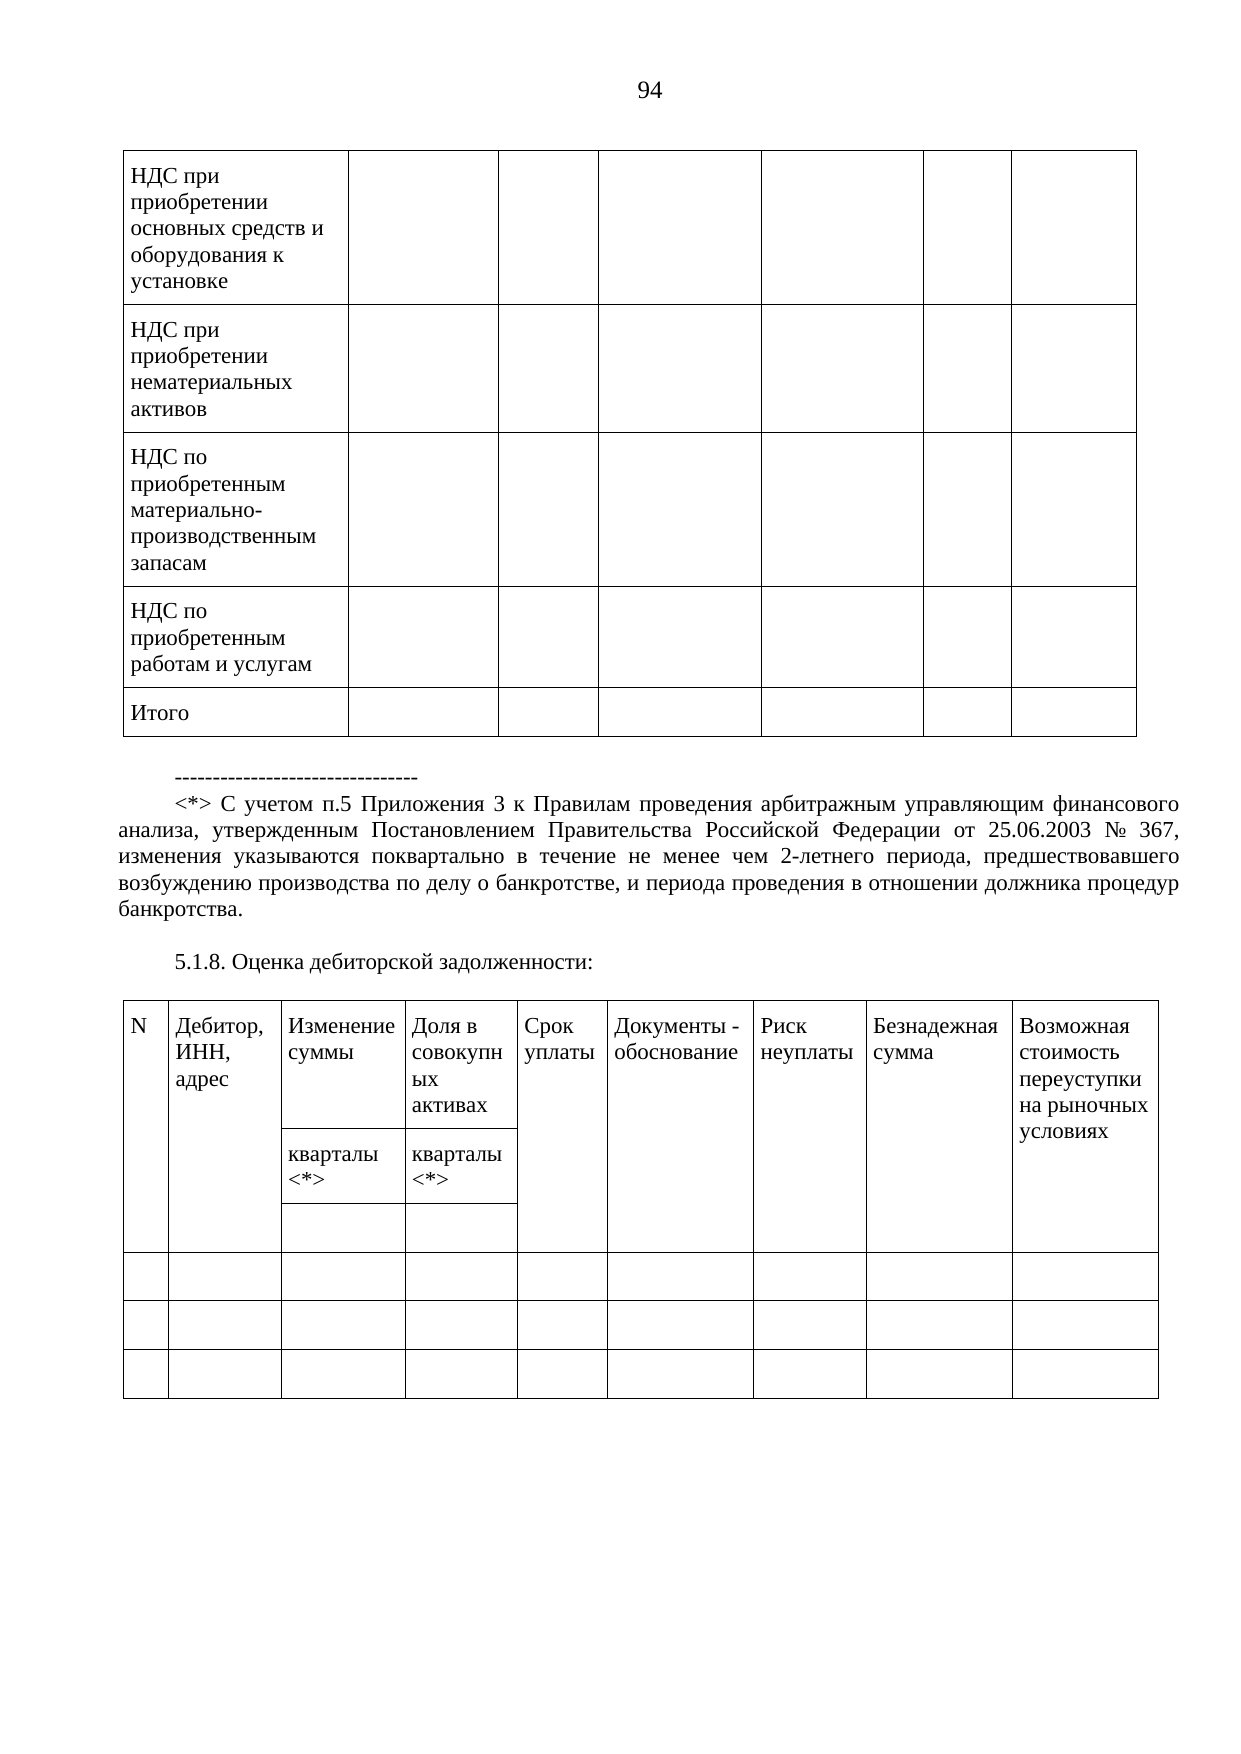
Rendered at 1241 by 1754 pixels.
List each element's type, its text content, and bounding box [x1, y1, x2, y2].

text 5.1.8. Оценка дебиторской задолженности: [118, 948, 1181, 974]
text <*> С учетом п.5 Приложения 3 к Правилам проведения арбитражным управляющим финансового анализа, утвержденным Постановлением Правительства Российской Федерации от 25.06.2003 № 367, изменения указываются поквартально в течение не менее чем 2-летнего периода, предшествовавшего возбуждению производства по делу о банкротстве, и периода проведения в отношении должника процедур банкротства. [118, 789, 1181, 921]
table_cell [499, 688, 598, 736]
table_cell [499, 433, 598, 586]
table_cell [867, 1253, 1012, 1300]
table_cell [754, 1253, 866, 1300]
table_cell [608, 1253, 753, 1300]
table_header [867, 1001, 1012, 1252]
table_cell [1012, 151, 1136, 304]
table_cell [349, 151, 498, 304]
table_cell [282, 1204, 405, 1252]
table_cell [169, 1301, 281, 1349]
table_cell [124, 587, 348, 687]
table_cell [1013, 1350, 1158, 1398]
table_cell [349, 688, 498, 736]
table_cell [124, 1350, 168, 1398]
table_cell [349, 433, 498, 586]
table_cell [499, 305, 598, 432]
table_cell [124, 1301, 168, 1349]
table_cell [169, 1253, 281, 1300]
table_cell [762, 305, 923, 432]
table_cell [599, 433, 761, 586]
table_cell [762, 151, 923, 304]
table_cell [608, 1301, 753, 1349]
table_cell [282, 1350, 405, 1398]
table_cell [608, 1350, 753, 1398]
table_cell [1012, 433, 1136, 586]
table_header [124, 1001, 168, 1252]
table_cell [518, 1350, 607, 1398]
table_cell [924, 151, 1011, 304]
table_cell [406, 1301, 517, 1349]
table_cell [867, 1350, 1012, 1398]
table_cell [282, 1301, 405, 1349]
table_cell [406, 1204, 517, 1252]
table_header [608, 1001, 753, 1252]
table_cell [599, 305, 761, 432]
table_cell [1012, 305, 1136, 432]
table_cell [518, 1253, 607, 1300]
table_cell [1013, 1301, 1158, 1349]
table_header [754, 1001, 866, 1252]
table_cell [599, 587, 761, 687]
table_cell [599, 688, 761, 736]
text -------------------------------- [118, 763, 1181, 789]
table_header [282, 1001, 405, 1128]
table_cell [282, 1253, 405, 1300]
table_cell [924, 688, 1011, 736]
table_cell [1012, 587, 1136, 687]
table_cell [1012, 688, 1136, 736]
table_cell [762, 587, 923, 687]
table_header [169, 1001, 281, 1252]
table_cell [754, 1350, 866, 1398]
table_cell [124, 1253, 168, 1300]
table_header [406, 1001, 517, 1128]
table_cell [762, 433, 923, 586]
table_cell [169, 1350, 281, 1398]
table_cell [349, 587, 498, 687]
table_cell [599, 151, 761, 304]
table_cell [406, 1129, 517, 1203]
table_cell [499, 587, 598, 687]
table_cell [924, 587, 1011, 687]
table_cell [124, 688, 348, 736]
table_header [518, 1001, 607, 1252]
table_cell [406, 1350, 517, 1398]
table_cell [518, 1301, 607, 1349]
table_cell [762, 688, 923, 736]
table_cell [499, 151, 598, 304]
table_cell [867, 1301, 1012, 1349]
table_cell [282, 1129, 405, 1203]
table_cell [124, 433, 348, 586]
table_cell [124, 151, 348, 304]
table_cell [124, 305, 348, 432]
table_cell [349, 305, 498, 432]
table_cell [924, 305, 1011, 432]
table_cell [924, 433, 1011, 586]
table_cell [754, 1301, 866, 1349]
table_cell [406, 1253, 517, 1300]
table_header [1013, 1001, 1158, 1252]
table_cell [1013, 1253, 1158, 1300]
